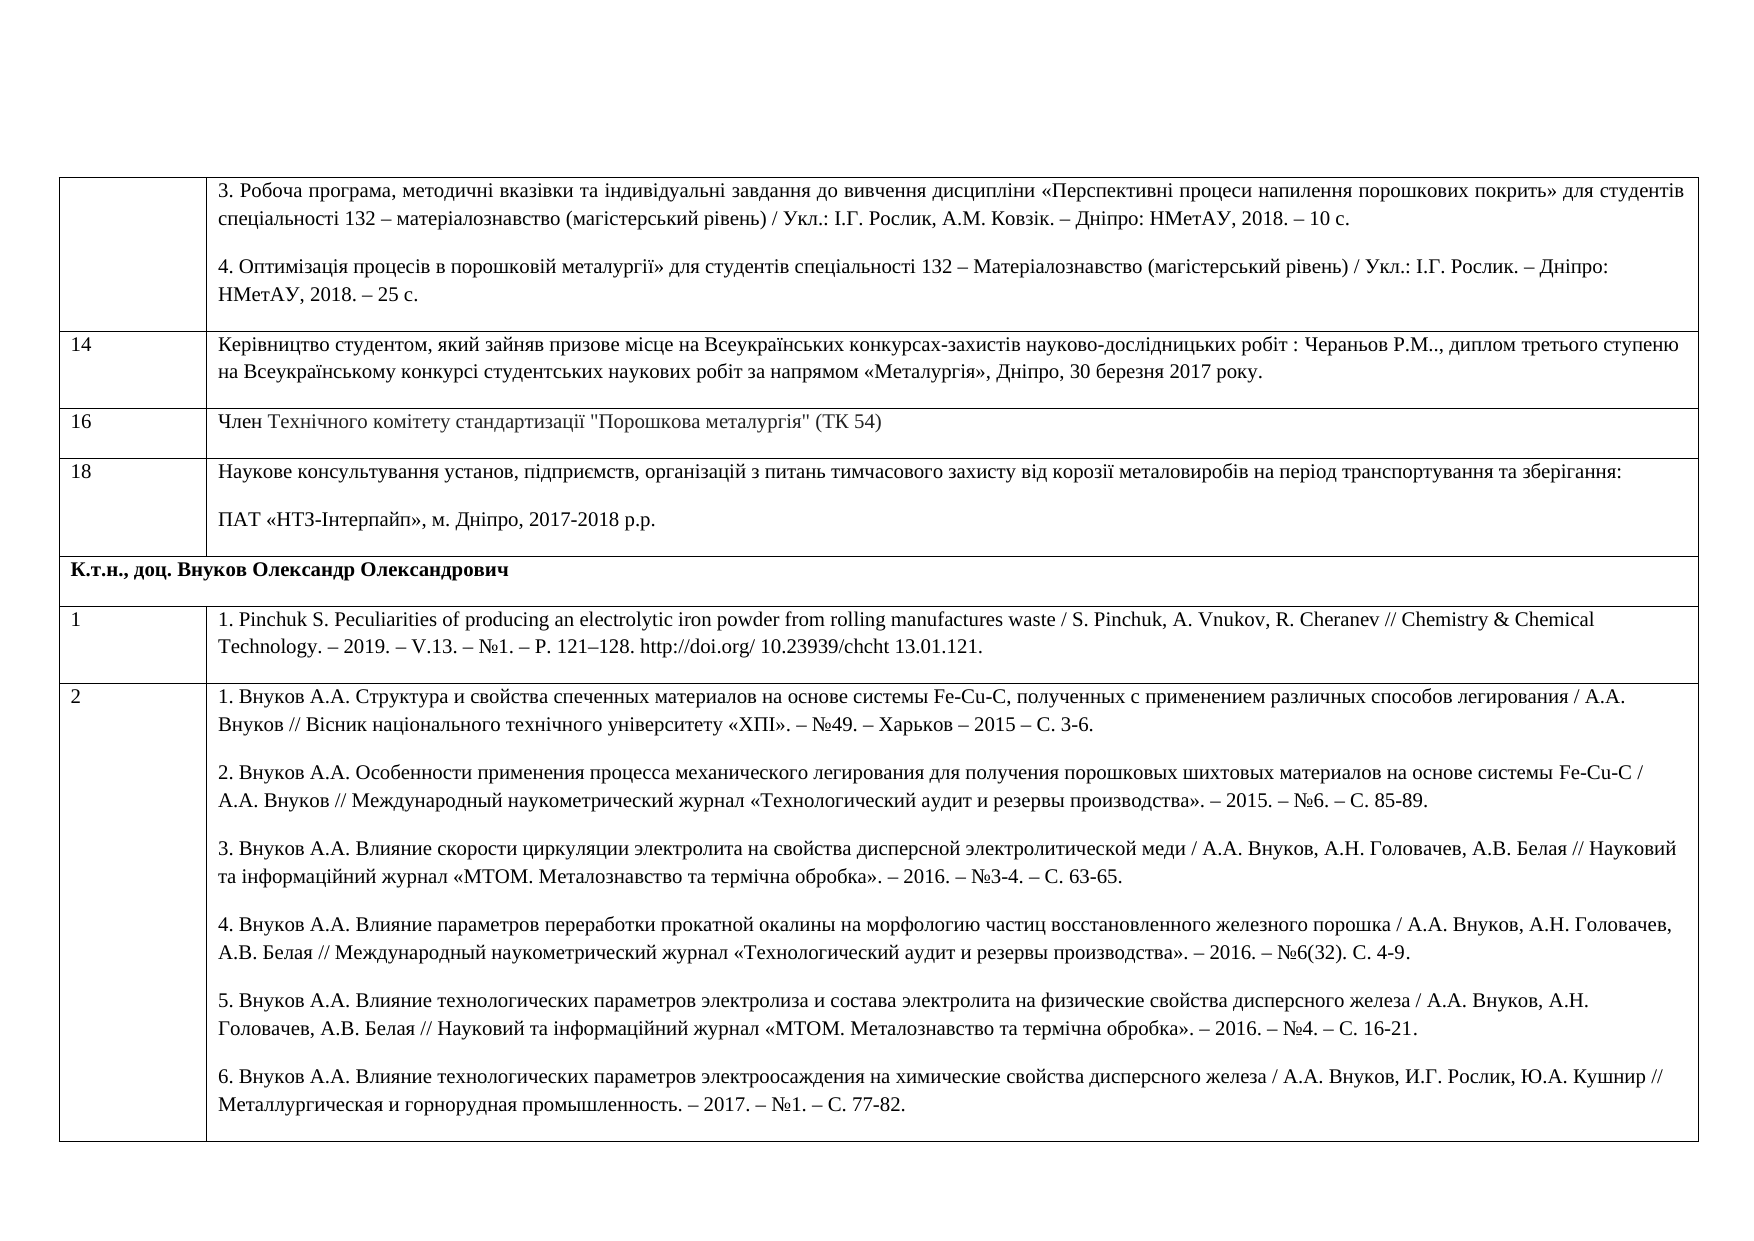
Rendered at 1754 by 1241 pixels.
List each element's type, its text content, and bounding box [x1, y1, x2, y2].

table_cell Наукове консультування установ, підприємств, організацій з питань тимчасового захисту від корозії металовиробів на період транспортування та зберігання: ПАТ «НТЗ-Інтерпайп», м. Дніпро, 2017-2018 р.р. [207, 459, 1698, 556]
table_cell 14 [60, 332, 206, 408]
table_cell 2 [60, 684, 206, 1141]
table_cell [207, 178, 1698, 331]
table_cell 1. Pinchuk S. Peculiarities of producing an electrolytic iron powder from rolling manufactures waste / S. Pinchuk, A. Vnukov, R. Cheranev // Chemistry & Chemical Technology. – 2019. – V.13. – №1. – P. 121–128. http://doi.org/ 10.23939/chcht 13.01.121. [207, 607, 1698, 683]
table_cell Керівництво студентом, який зайняв призове місце на Всеукраїнських конкурсах-захистів науково-дослідницьких робіт : Чераньов Р.М.., диплом третього ступеню на Всеукраїнському конкурсі студентських наукових робіт за напрямом «Металургія», Дніпро, 30 березня 2017 року. [207, 332, 1698, 408]
table_cell Член Технічного комітету стандартизації "Порошкова металургія" (ТК 54) [207, 409, 1698, 458]
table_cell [207, 684, 1698, 1141]
table_cell 16 [60, 409, 206, 458]
table_cell 1 [60, 607, 206, 683]
table_cell 13 [60, 178, 206, 331]
table_cell К.т.н., доц. Внуков Олександр Олександрович [60, 557, 1698, 606]
table_cell 18 [60, 459, 206, 556]
